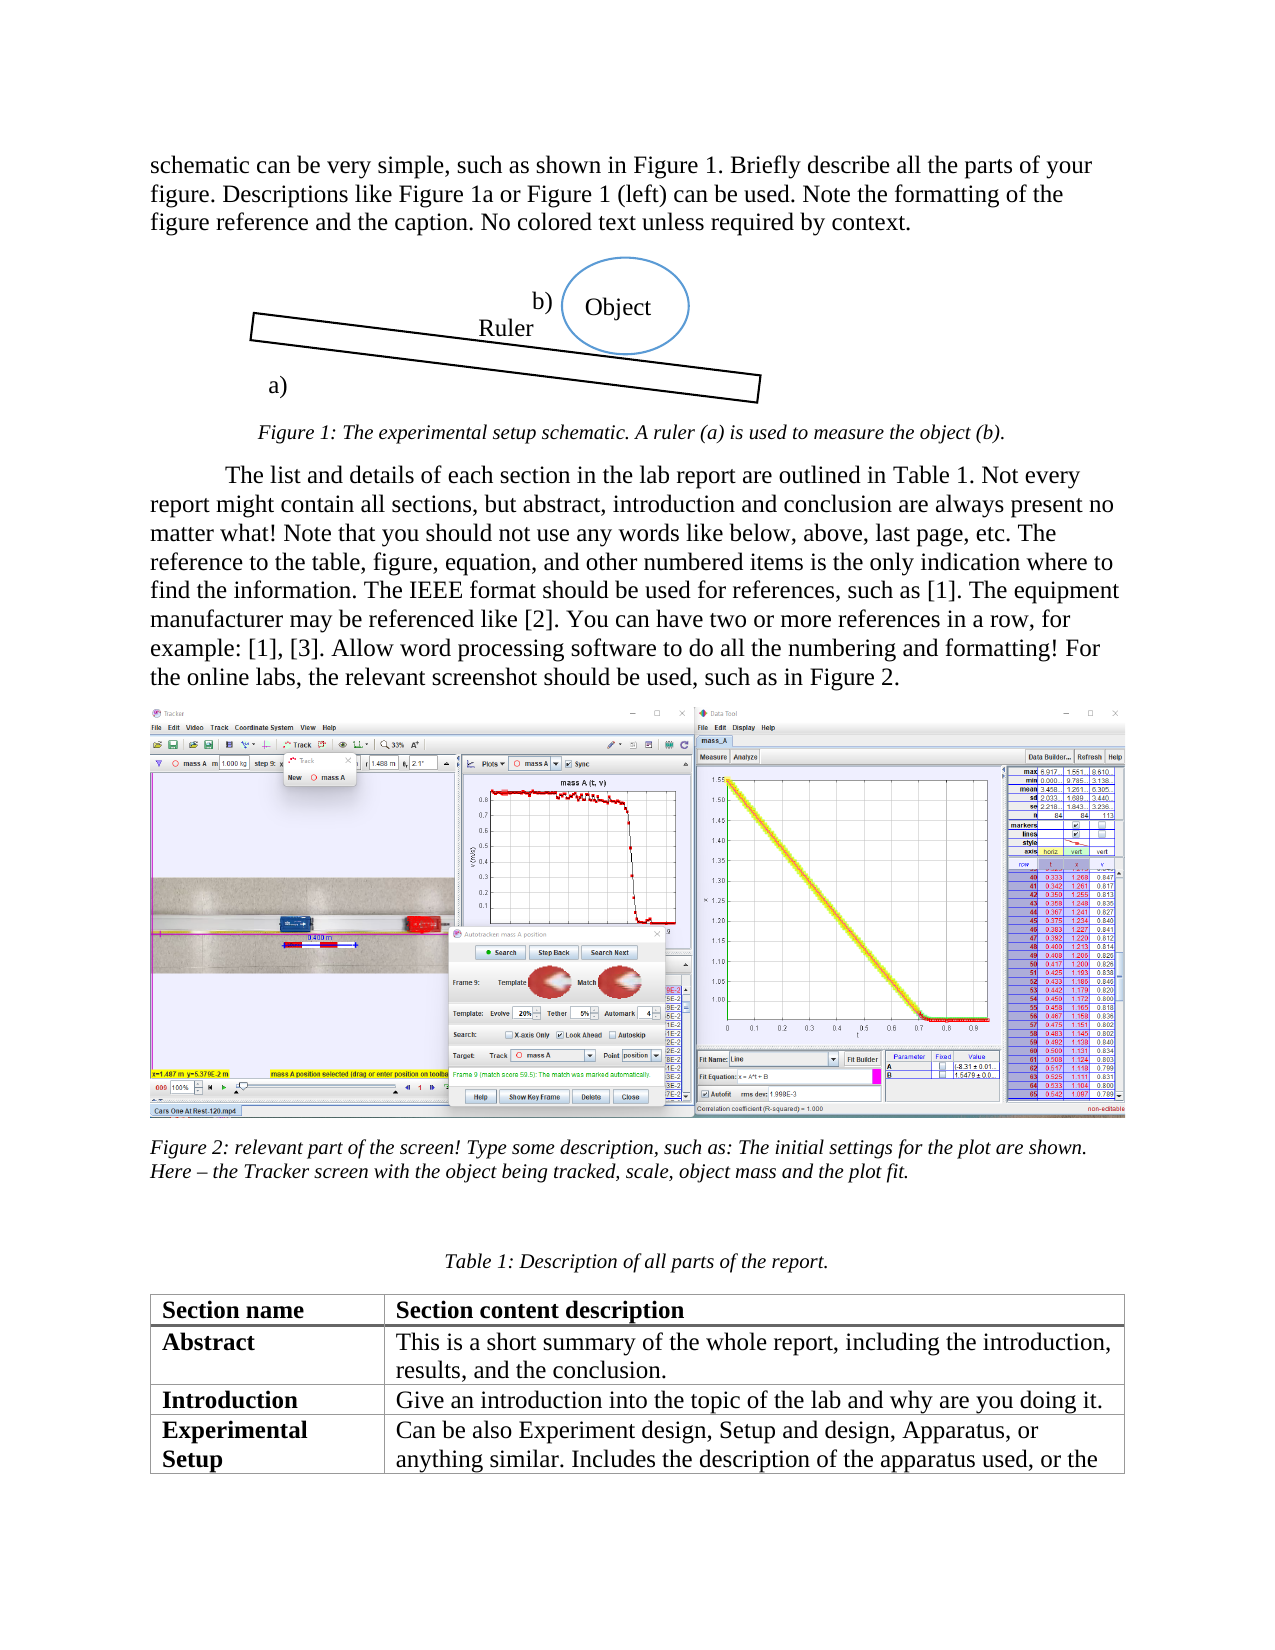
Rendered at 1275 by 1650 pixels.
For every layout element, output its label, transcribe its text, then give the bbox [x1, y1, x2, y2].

text Figure 2: relevant part of the screen! Type some description, such as: The initial settings for the plot are shown. Here – the Tracker screen with the object being tracked, scale, object mass and the plot fit. [150, 1134, 1125, 1183]
table_cell Abstract [151, 1327, 384, 1384]
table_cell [385, 1415, 1124, 1473]
table_header Section content description [385, 1295, 1124, 1324]
table_cell Experimental Setup [151, 1415, 384, 1473]
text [150, 150, 1125, 236]
picture [150, 707, 1125, 1118]
table_header Section name [151, 1295, 384, 1324]
text The list and details of each section in the lab report are outlined in Table 1. Not every report might contain all sections, but abstract, introduction and conclusion are always present no matter what! Note that you should not use any words like below, above, last page, etc. The reference to the table, figure, equation, and other numbered items is the only indication where to find the information. The IEEE format should be used for references, such as . The equipment manufacturer may be referenced like . You can have two or more references in a row, for example: ,. Allow word processing software to do all the numbering and formatting! For the online labs, the relevant screenshot should be used, such as in Figure 2. [150, 434, 1125, 691]
table_cell Introduction [151, 1385, 384, 1414]
text Table 1: Description of all parts of the report. [150, 1249, 1125, 1273]
table_cell This is a short summary of the whole report, including the introduction, results, and the conclusion. [385, 1327, 1124, 1384]
table_cell Give an introduction into the topic of the lab and why are you doing it. [385, 1385, 1124, 1414]
